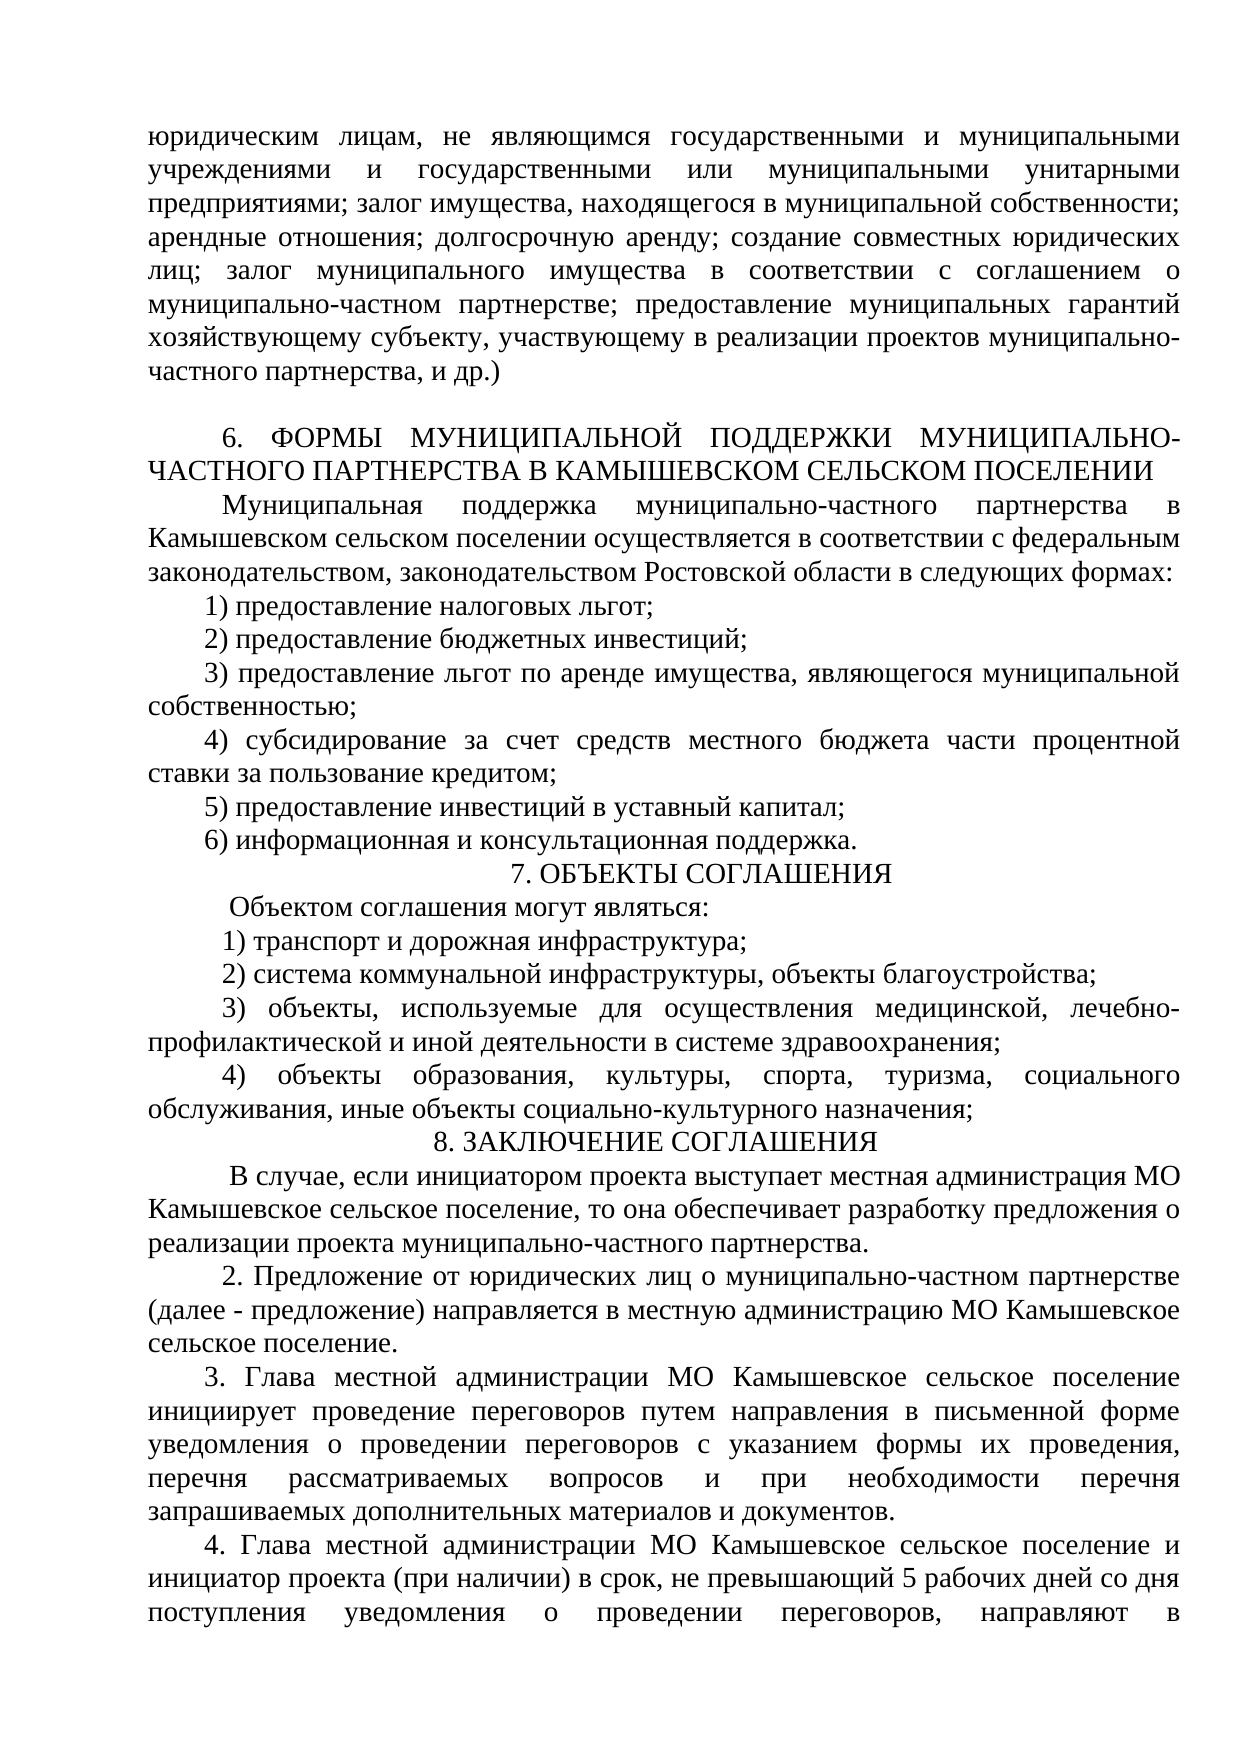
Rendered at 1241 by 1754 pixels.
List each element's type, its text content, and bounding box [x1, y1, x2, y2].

text 3) предоставление льгот по аренде имущества, являющегося муниципальной собственностью; [148, 655, 1181, 722]
text 6) информационная и консультационная поддержка. [148, 822, 1181, 856]
text 4) субсидирование за счет средств местного бюджета части процентной ставки за пользование кредитом; [148, 722, 1181, 789]
text 5) предоставление инвестиций в уставный капитал; [148, 789, 1181, 822]
text 8. ЗАКЛЮЧЕНИЕ СОГЛАШЕНИЯ [148, 1124, 1181, 1158]
text 3. Глава местной администрации МО Камышевское сельское поселение инициирует проведение переговоров путем направления в письменной форме уведомления о проведении переговоров с указанием формы их проведения, перечня рассматриваемых вопросов и при необходимости перечня запрашиваемых дополнительных материалов и документов. [148, 1359, 1181, 1527]
text 2. Предложение от юридических лиц о муниципально-частном партнерстве (далее - предложение) направляется в местную администрацию МО Камышевское сельское поселение. [148, 1258, 1181, 1359]
text 4) объекты образования, культуры, спорта, туризма, социального обслуживания, иные объекты социально-культурного назначения; [148, 1057, 1181, 1124]
text Муниципальная поддержка муниципально-частного партнерства в Камышевском сельском поселении осуществляется в соответствии с федеральным законодательством, законодательством Ростовской области в следующих формах: [148, 487, 1181, 588]
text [148, 118, 1181, 386]
text Объектом соглашения могут являться: [148, 889, 1181, 923]
text В случае, если инициатором проекта выступает местная администрация МО Камышевское сельское поселение, то она обеспечивает разработку предложения о реализации проекта муниципально-частного партнерства. [148, 1158, 1181, 1258]
text 7. ОБЪЕКТЫ СОГЛАШЕНИЯ [148, 856, 1181, 889]
text 2) система коммунальной инфраструктуры, объекты благоустройства; [148, 957, 1181, 990]
text 1) транспорт и дорожная инфраструктура; [148, 923, 1181, 957]
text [148, 1527, 1181, 1627]
text 3) объекты, используемые для осуществления медицинской, лечебно-профилактической и иной деятельности в системе здравоохранения; [148, 990, 1181, 1057]
text 1) предоставление налоговых льгот; [148, 588, 1181, 621]
text 2) предоставление бюджетных инвестиций; [148, 621, 1181, 655]
text 6. ФОРМЫ МУНИЦИПАЛЬНОЙ ПОДДЕРЖКИ МУНИЦИПАЛЬНО-ЧАСТНОГО ПАРТНЕРСТВА В КАМЫШЕВСКОМ СЕЛЬСКОМ ПОСЕЛЕНИИ [148, 420, 1181, 487]
